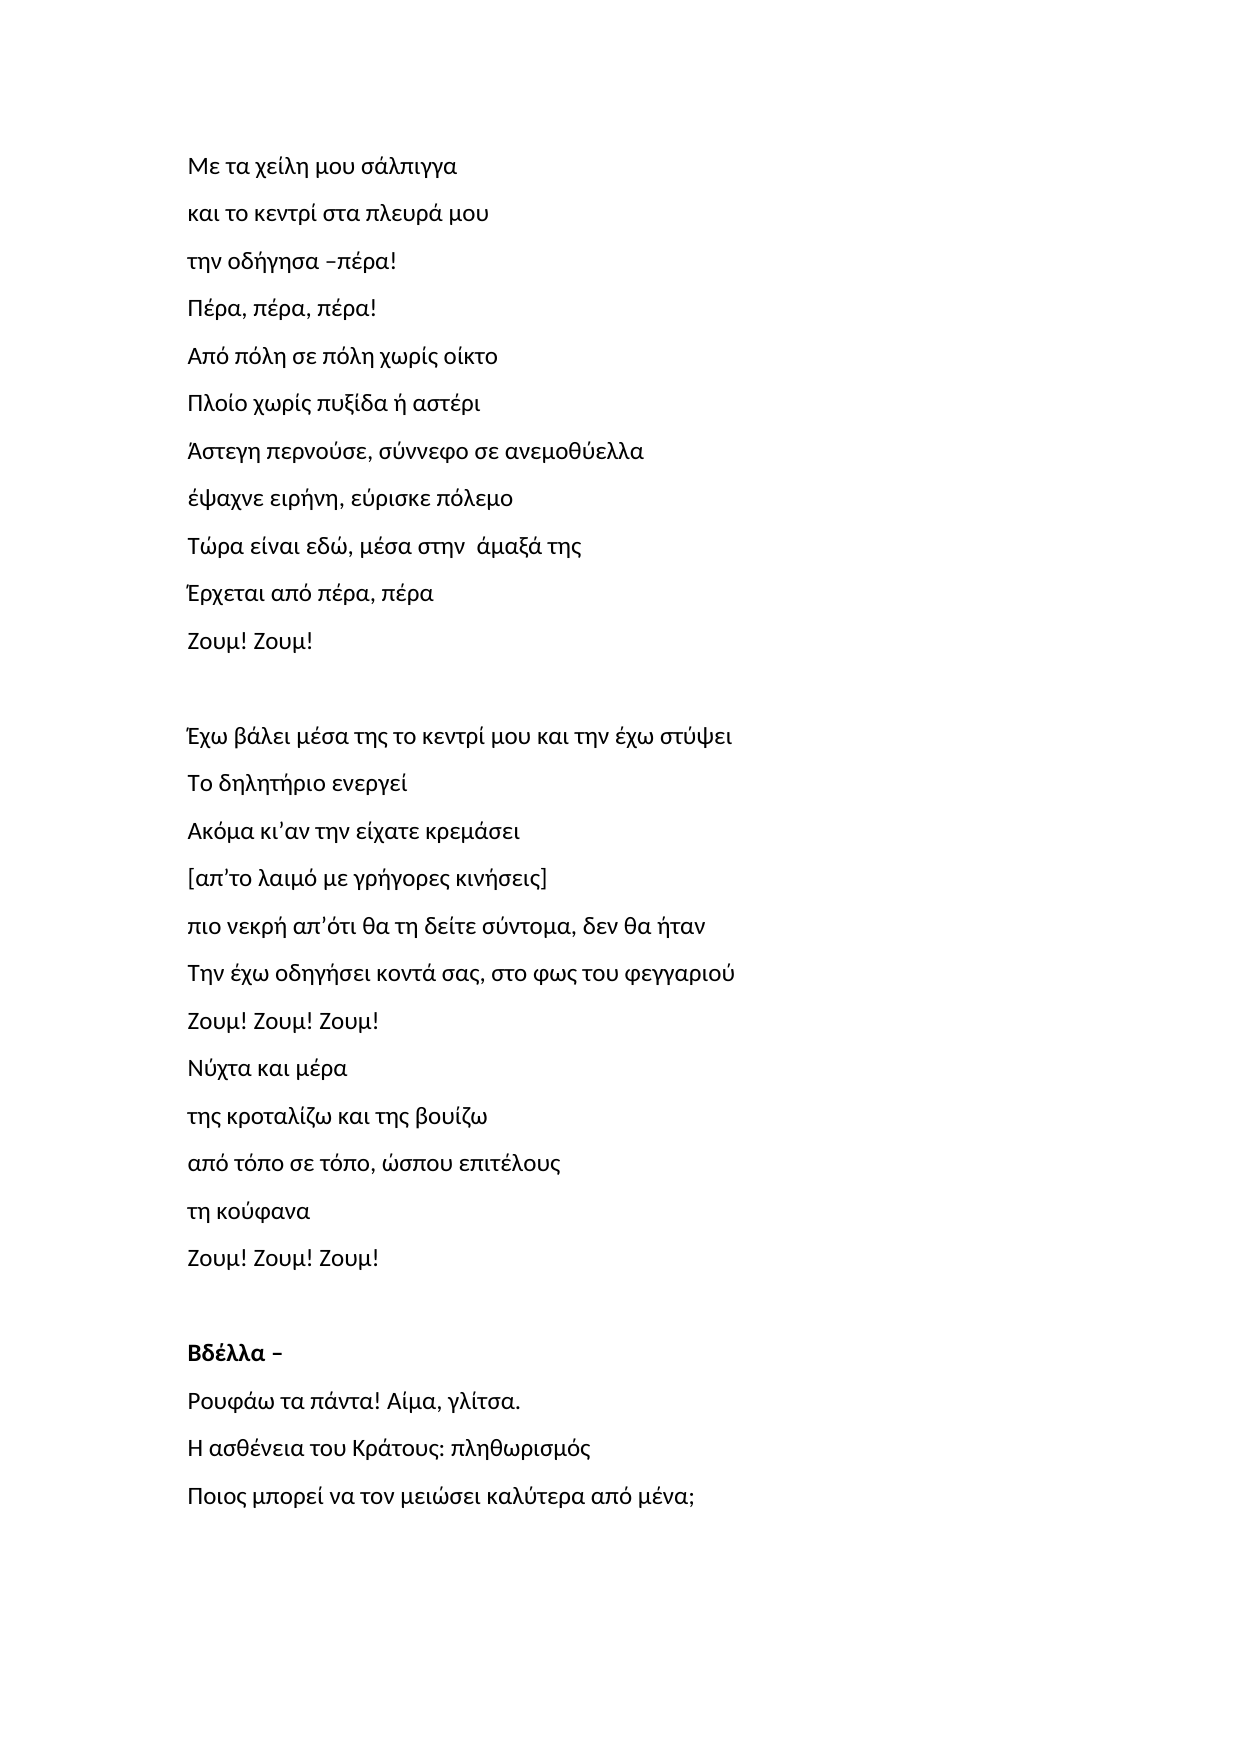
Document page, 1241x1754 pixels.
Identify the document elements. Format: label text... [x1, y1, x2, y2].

text Από πόλη σε πόλη χωρίς οίκτο [187, 340, 1053, 371]
text πιο νεκρή απ’ότι θα τη δείτε σύντομα, δεν θα ήταν [187, 910, 1053, 941]
text Ποιος μπορεί να τον μειώσει καλύτερα από μένα; [187, 1480, 1053, 1511]
text Το δηλητήριο ενεργεί [187, 767, 1053, 798]
text της κροταλίζω και της βουίζω [187, 1100, 1053, 1131]
text Την έχω οδηγήσει κοντά σας, στο φως του φεγγαριού [187, 957, 1053, 988]
text Πλοίο χωρίς πυξίδα ή αστέρι [187, 387, 1053, 418]
text έψαχνε ειρήνη, εύρισκε πόλεμο [187, 482, 1053, 513]
text τη κούφανα [187, 1195, 1053, 1226]
text Βδέλλα – [187, 1337, 1053, 1368]
text Ζουμ! Ζουμ! Ζουμ! [187, 1242, 1053, 1273]
text Ζουμ! Ζουμ! Ζουμ! [187, 1005, 1053, 1036]
text Νύχτα και μέρα [187, 1052, 1053, 1083]
text Άστεγη περνούσε, σύννεφο σε ανεμοθύελλα [187, 435, 1053, 466]
text Έρχεται από πέρα, πέρα [187, 577, 1053, 608]
text Ζουμ! Ζουμ! [187, 625, 1053, 656]
text Τώρα είναι εδώ, μέσα στην άμαξά της [187, 530, 1053, 561]
text Η ασθένεια του Κράτους: πληθωρισμός [187, 1432, 1053, 1463]
text Ρουφάω τα πάντα! Αίμα, γλίτσα. [187, 1385, 1053, 1416]
text Με τα χείλη μου σάλπιγγα [187, 150, 1053, 181]
text και το κεντρί στα πλευρά μου [187, 197, 1053, 228]
text από τόπο σε τόπο, ώσπου επιτέλους [187, 1147, 1053, 1178]
text την οδήγησα –πέρα! [187, 245, 1053, 276]
text [απ’το λαιμό με γρήγορες κινήσεις] [187, 862, 1053, 893]
text Ακόμα κι’αν την είχατε κρεμάσει [187, 815, 1053, 846]
text Έχω βάλει μέσα της το κεντρί μου και την έχω στύψει [187, 720, 1053, 751]
text Πέρα, πέρα, πέρα! [187, 292, 1053, 323]
